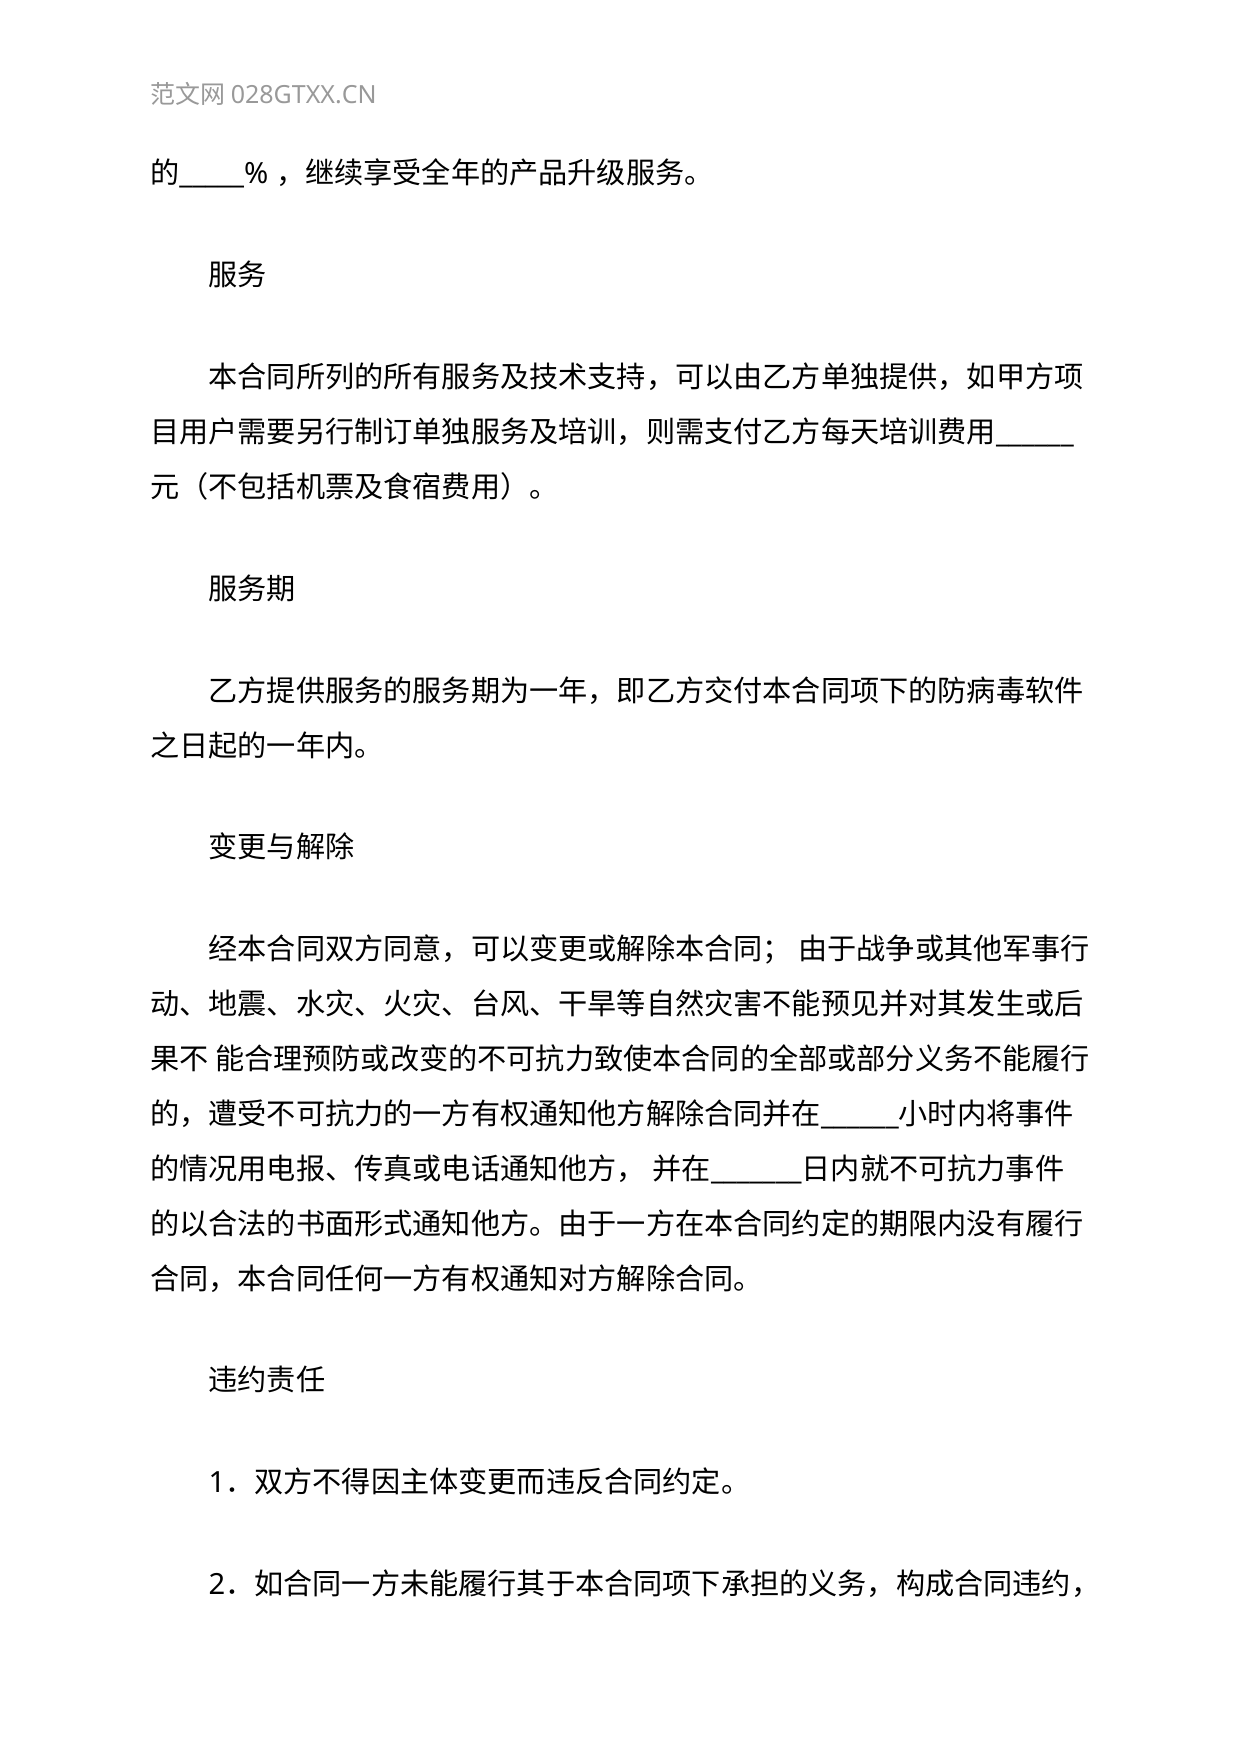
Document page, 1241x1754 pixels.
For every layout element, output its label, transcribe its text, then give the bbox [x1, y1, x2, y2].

text 服务 [150, 252, 1090, 294]
text 本合同所列的所有服务及技术支持，可以由乙方单独提供，如甲方项目用户需要另行制订单独服务及培训，则需支付乙方每天培训费用______元（不包括机票及食宿费用）。 [150, 354, 1090, 506]
text 违约责任 [150, 1357, 1090, 1399]
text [150, 1561, 1090, 1603]
text 经本合同双方同意，可以变更或解除本合同； 由于战争或其他军事行动、地震、水灾、火灾、台风、干旱等自然灾害不能预见并对其发生或后果不 能合理预防或改变的不可抗力致使本合同的全部或部分义务不能履行的，遭受不可抗力的一方有权通知他方解除合同并在______小时内将事件的情况用电报、传真或电话通知他方， 并在_______日内就不可抗力事件的以合法的书面形式通知他方。由于一方在本合同约定的期限内没有履行合同，本合同任何一方有权通知对方解除合同。 [150, 926, 1090, 1297]
text 服务期 [150, 565, 1090, 608]
text 乙方提供服务的服务期为一年，即乙方交付本合同项下的防病毒软件之日起的一年内。 [150, 667, 1090, 764]
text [150, 150, 1090, 192]
text 1．双方不得因主体变更而违反合同约定。 [150, 1459, 1090, 1501]
text 变更与解除 [150, 824, 1090, 866]
